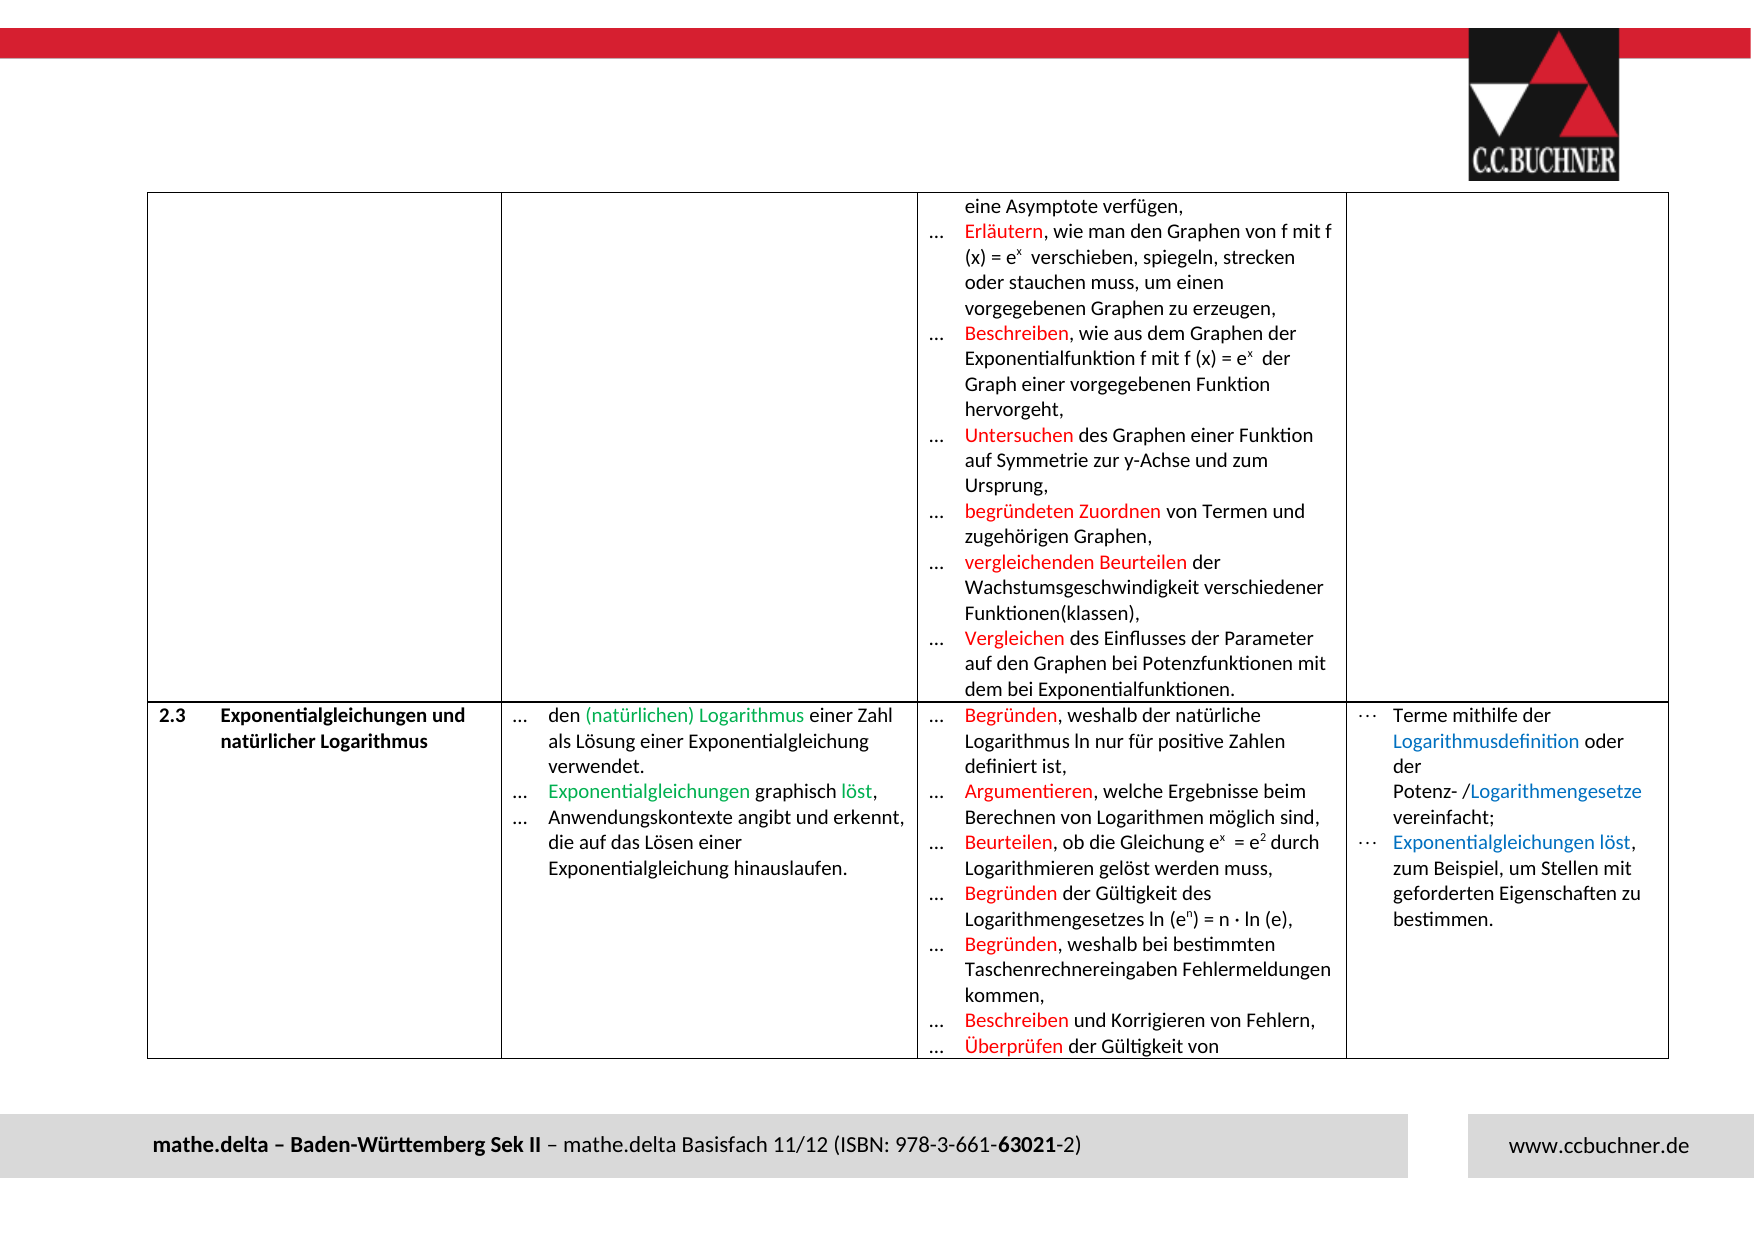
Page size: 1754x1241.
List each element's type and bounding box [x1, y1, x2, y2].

table_cell [148, 703, 501, 1058]
table_cell [502, 703, 917, 1058]
table_header [148, 193, 501, 701]
table_header [502, 193, 917, 701]
table_cell [918, 703, 1346, 1058]
table_header [1347, 193, 1668, 701]
table_header [918, 193, 1346, 701]
table_cell [1347, 703, 1668, 1058]
